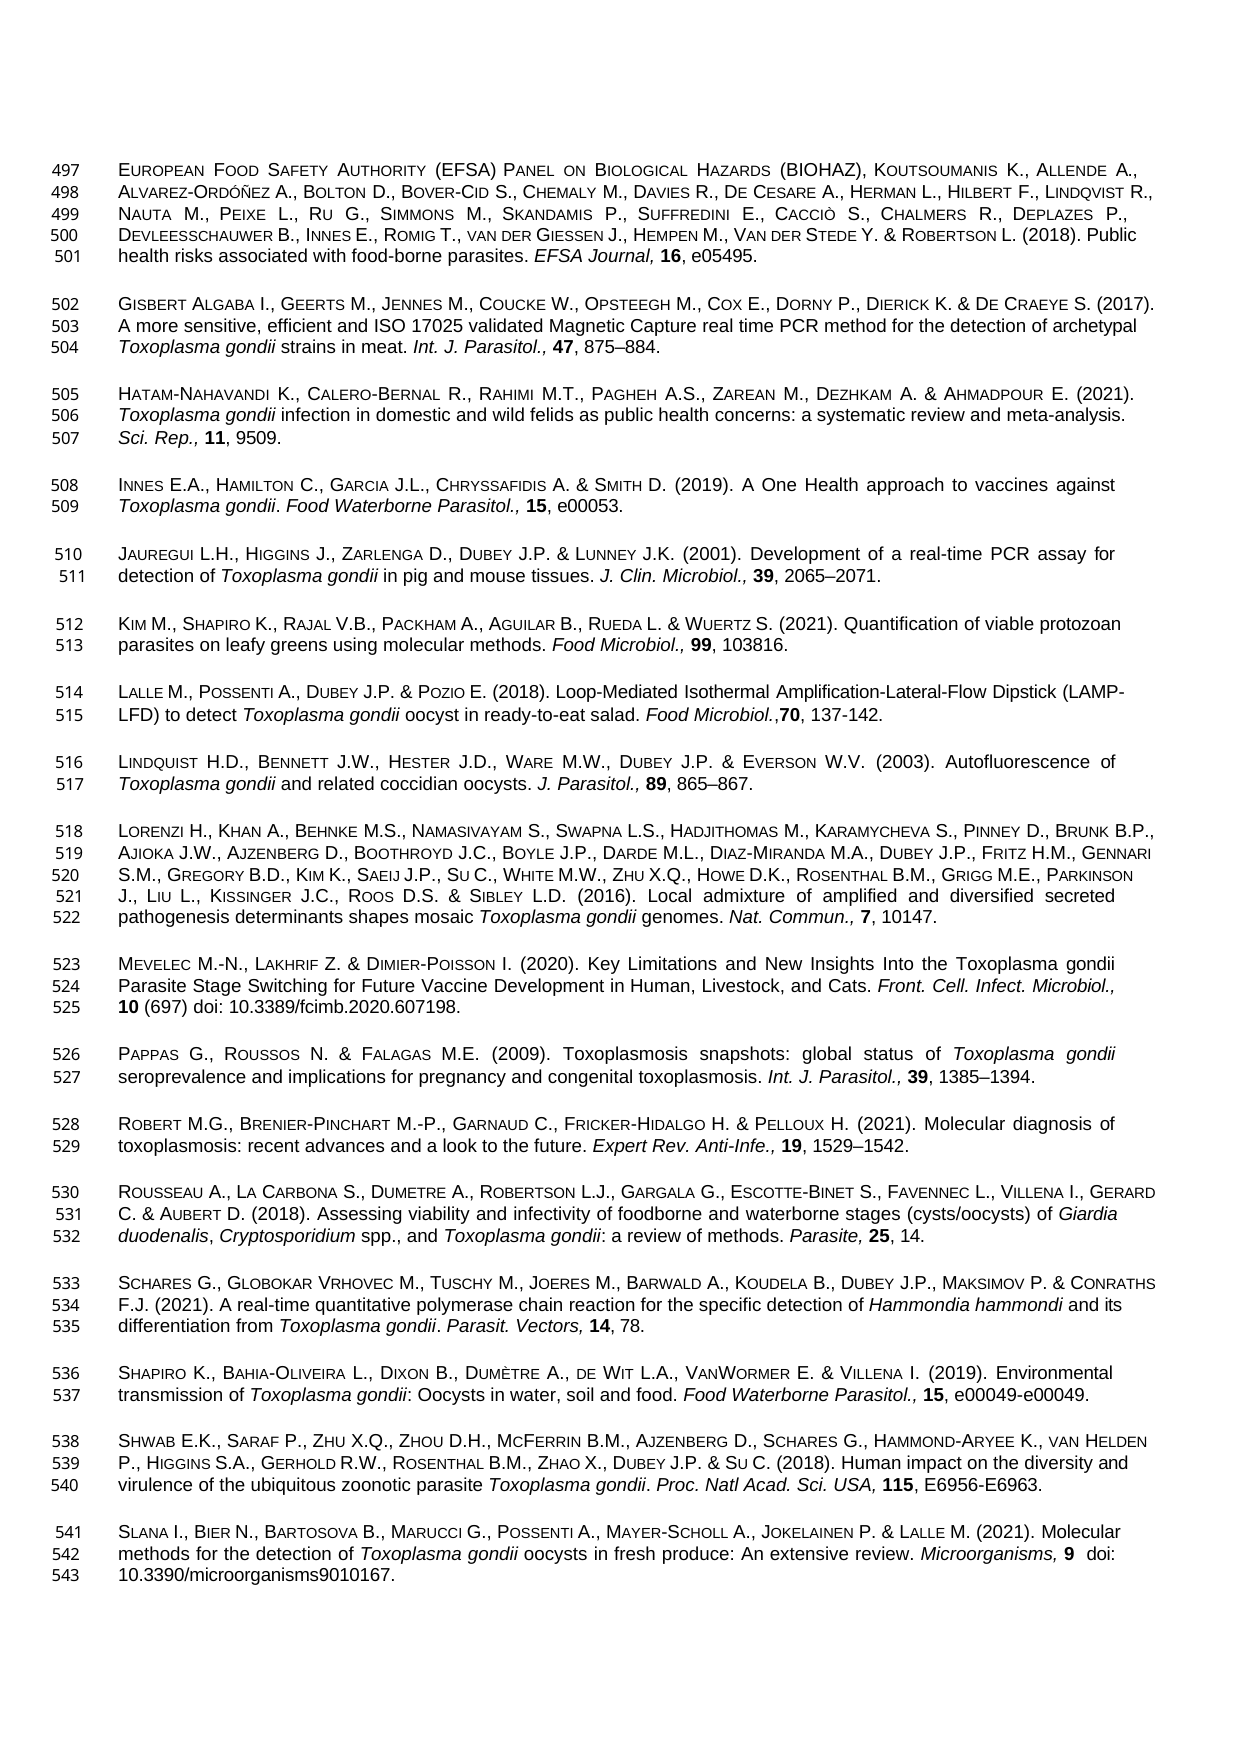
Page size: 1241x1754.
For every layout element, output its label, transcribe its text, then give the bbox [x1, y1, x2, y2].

list INNES E.A., HAMILTON C., GARCIA J.L., CHRYSSAFIDIS A. & SMITH D. (2019). A One Health approach to vaccines against [50, 474, 1165, 496]
list Shwab E.K., Saraf P., Zhu X.Q., Zhou D.H., McFerrin B.M., Ajzenberg D., Schares G., Hammond-Aryee K., van Helden [51, 1431, 1165, 1452]
list Toxoplasma gondii. Food Waterborne Parasitol., 15, e00053. [51, 496, 1165, 517]
list MEVELEC M.-N., LAKHRIF Z. & DIMIER-POISSON I. (2020). Key Limitations and New Insights Into the Toxoplasma gondii [52, 953, 1165, 975]
list health risks associated with food-borne parasites. EFSA Journal, 16, e05495. [54, 246, 1165, 267]
list Sci. Rep., 11, 9509. [51, 426, 1165, 449]
list SHAPIRO K., BAHIA-OLIVEIRA L., DIXON B., DUMÈTRE A., DE WIT L.A., VANWORMER E. & VILLENA I. (2019). Environmental [52, 1362, 1165, 1384]
list Ajioka J.W., Ajzenberg D., Boothroyd J.C., Boyle J.P., Darde M.L., Diaz-Miranda M.A., Dubey J.P., Fritz H.M., Gennari [55, 842, 1165, 864]
list ROBERT M.G., BRENIER-PINCHART M.-P., GARNAUD C., FRICKER-HIDALGO H. & PELLOUX H. (2021). Molecular diagnosis of [52, 1114, 1165, 1135]
list Toxoplasma gondii and related coccidian oocysts. J. Parasitol., 89, 865–867. [56, 773, 1165, 794]
list PAPPAS G., ROUSSOS N. & FALAGAS M.E. (2009). Toxoplasmosis snapshots: global status of Toxoplasma gondii [52, 1043, 1165, 1066]
list DEVLEESSCHAUWER B., INNES E., ROMIG T., VAN DER GIESSEN J., HEMPEN M., VAN DER STEDE Y. & ROBERTSON L. (2018). Public [50, 224, 1165, 246]
list A more sensitive, efficient and ISO 17025 validated Magnetic Capture real time PCR method for the detection of archetypal [51, 315, 1165, 337]
list LFD) to detect Toxoplasma gondii oocyst in ready-to-eat salad. Food Microbiol.,70, 137-142. [55, 704, 1165, 726]
list SLANA I., BIER N., BARTOSOVA B., MARUCCI G., POSSENTI A., MAYER-SCHOLL A., JOKELAINEN P. & LALLE M. (2021). Molecular [55, 1521, 1165, 1543]
list Toxoplasma gondii infection in domestic and wild felids as public health concerns: a systematic review and meta-analysis. [51, 405, 1165, 426]
list virulence of the ubiquitous zoonotic parasite Toxoplasma gondii. Proc. Natl Acad. Sci. USA, 115, E6956-E6963. [50, 1474, 1165, 1496]
list Nauta M., Peixe L., Ru G., Simmons M., Skandamis P., Suffredini E., Cacciò S., Chalmers R., Deplazes P., [51, 203, 1165, 224]
list pathogenesis determinants shapes mosaic Toxoplasma gondii genomes. Nat. Commun., 7, 10147. [52, 907, 1165, 928]
list S.M., GREGORY B.D., KIM K., SAEIJ J.P., SU C., WHITE M.W., ZHU X.Q., HOWE D.K., ROSENTHAL B.M., GRIGG M.E., PARKINSON [51, 864, 1165, 885]
list seroprevalence and implications for pregnancy and congenital toxoplasmosis. Int. J. Parasitol., 39, 1385–1394. [53, 1066, 1165, 1089]
list Schares G., Globokar Vrhovec M., Tuschy M., Joeres M., Barwald A., Koudela B., Dubey J.P., Maksimov P. & Conraths [52, 1273, 1165, 1294]
list KIM M., SHAPIRO K., RAJAL V.B., PACKHAM A., AGUILAR B., RUEDA L. & WUERTZ S. (2021). Quantification of viable protozoan [55, 613, 1165, 634]
list 10.3390/microorganisms9010167. [51, 1564, 1165, 1586]
list F.J. (2021). A real-time quantitative polymerase chain reaction for the specific detection of Hammondia hammondi and its [51, 1294, 1165, 1316]
list LALLE M., POSSENTI A., DUBEY J.P. & POZIO E. (2018). Loop-Mediated Isothermal Amplification-Lateral-Flow Dipstick (LAMP- [55, 681, 1165, 703]
list JAUREGUI L.H., HIGGINS J., ZARLENGA D., DUBEY J.P. & LUNNEY J.K. (2001). Development of a real-time PCR assay for [54, 542, 1165, 565]
list detection of Toxoplasma gondii in pig and mouse tissues. J. Clin. Microbiol., 39, 2065–2071. [58, 565, 1165, 588]
list P., HIGGINS S.A., GERHOLD R.W., ROSENTHAL B.M., ZHAO X., DUBEY J.P. & SU C. (2018). Human impact on the diversity and [52, 1452, 1165, 1474]
list duodenalis, Cryptosporidium spp., and Toxoplasma gondii: a review of methods. Parasite, 25, 14. [52, 1225, 1165, 1248]
list LINDQUIST H.D., BENNETT J.W., HESTER J.D., WARE M.W., DUBEY J.P. & EVERSON W.V. (2003). Autofluorescence of [55, 751, 1165, 773]
list Hatam-Nahavandi K., Calero-Bernal R., Rahimi M.T., Pagheh A.S., Zarean M., Dezhkam A. & Ahmadpour E. (2021). [51, 383, 1165, 405]
list toxoplasmosis: recent advances and a look to the future. Expert Rev. Anti-Infe., 19, 1529–1542. [52, 1135, 1165, 1157]
list Toxoplasma gondii strains in meat. Int. J. Parasitol., 47, 875–884. [50, 337, 1165, 358]
list Rousseau A., La Carbona S., Dumetre A., Robertson L.J., Gargala G., Escotte-Binet S., Favennec L., Villena I., Gerard [51, 1182, 1165, 1203]
list Gisbert Algaba I., Geerts M., Jennes M., Coucke W., Opsteegh M., Cox E., Dorny P., Dierick K. & De Craeye S. (2017). [51, 292, 1165, 315]
list C. & AUBERT D. (2018). Assessing viability and infectivity of foodborne and waterborne stages (cysts/oocysts) of Giardia [55, 1203, 1165, 1225]
list Lorenzi H., Khan A., Behnke M.S., Namasivayam S., Swapna L.S., Hadjithomas M., Karamycheva S., Pinney D., Brunk B.P., [55, 819, 1165, 842]
list methods for the detection of Toxoplasma gondii oocysts in fresh produce: An extensive review. Microorganisms, 9 doi: [52, 1543, 1165, 1564]
list European Food Safety Authority (EFSA) Panel on Biological Hazards (BIOHAZ), Koutsoumanis K., Allende A., [52, 159, 1165, 181]
list Parasite Stage Switching for Future Vaccine Development in Human, Livestock, and Cats. Front. Cell. Infect. Microbiol., [52, 975, 1165, 997]
list parasites on leafy greens using molecular methods. Food Microbiol., 99, 103816. [55, 634, 1165, 656]
list differentiation from Toxoplasma gondii. Parasit. Vectors, 14, 78. [52, 1316, 1165, 1337]
list Alvarez-Ordóñez A., Bolton D., Bover-Cid S., Chemaly M., Davies R., De Cesare A., Herman L., Hilbert F., Lindqvist R., [51, 181, 1165, 202]
list 10 (697) doi: 10.3389/fcimb.2020.607198. [52, 997, 1165, 1018]
list transmission of Toxoplasma gondii: Oocysts in water, soil and food. Food Waterborne Parasitol., 15, e00049-e00049. [52, 1384, 1165, 1406]
list J., LIU L., KISSINGER J.C., ROOS D.S. & SIBLEY L.D. (2016). Local admixture of amplified and diversified secreted [55, 885, 1165, 907]
